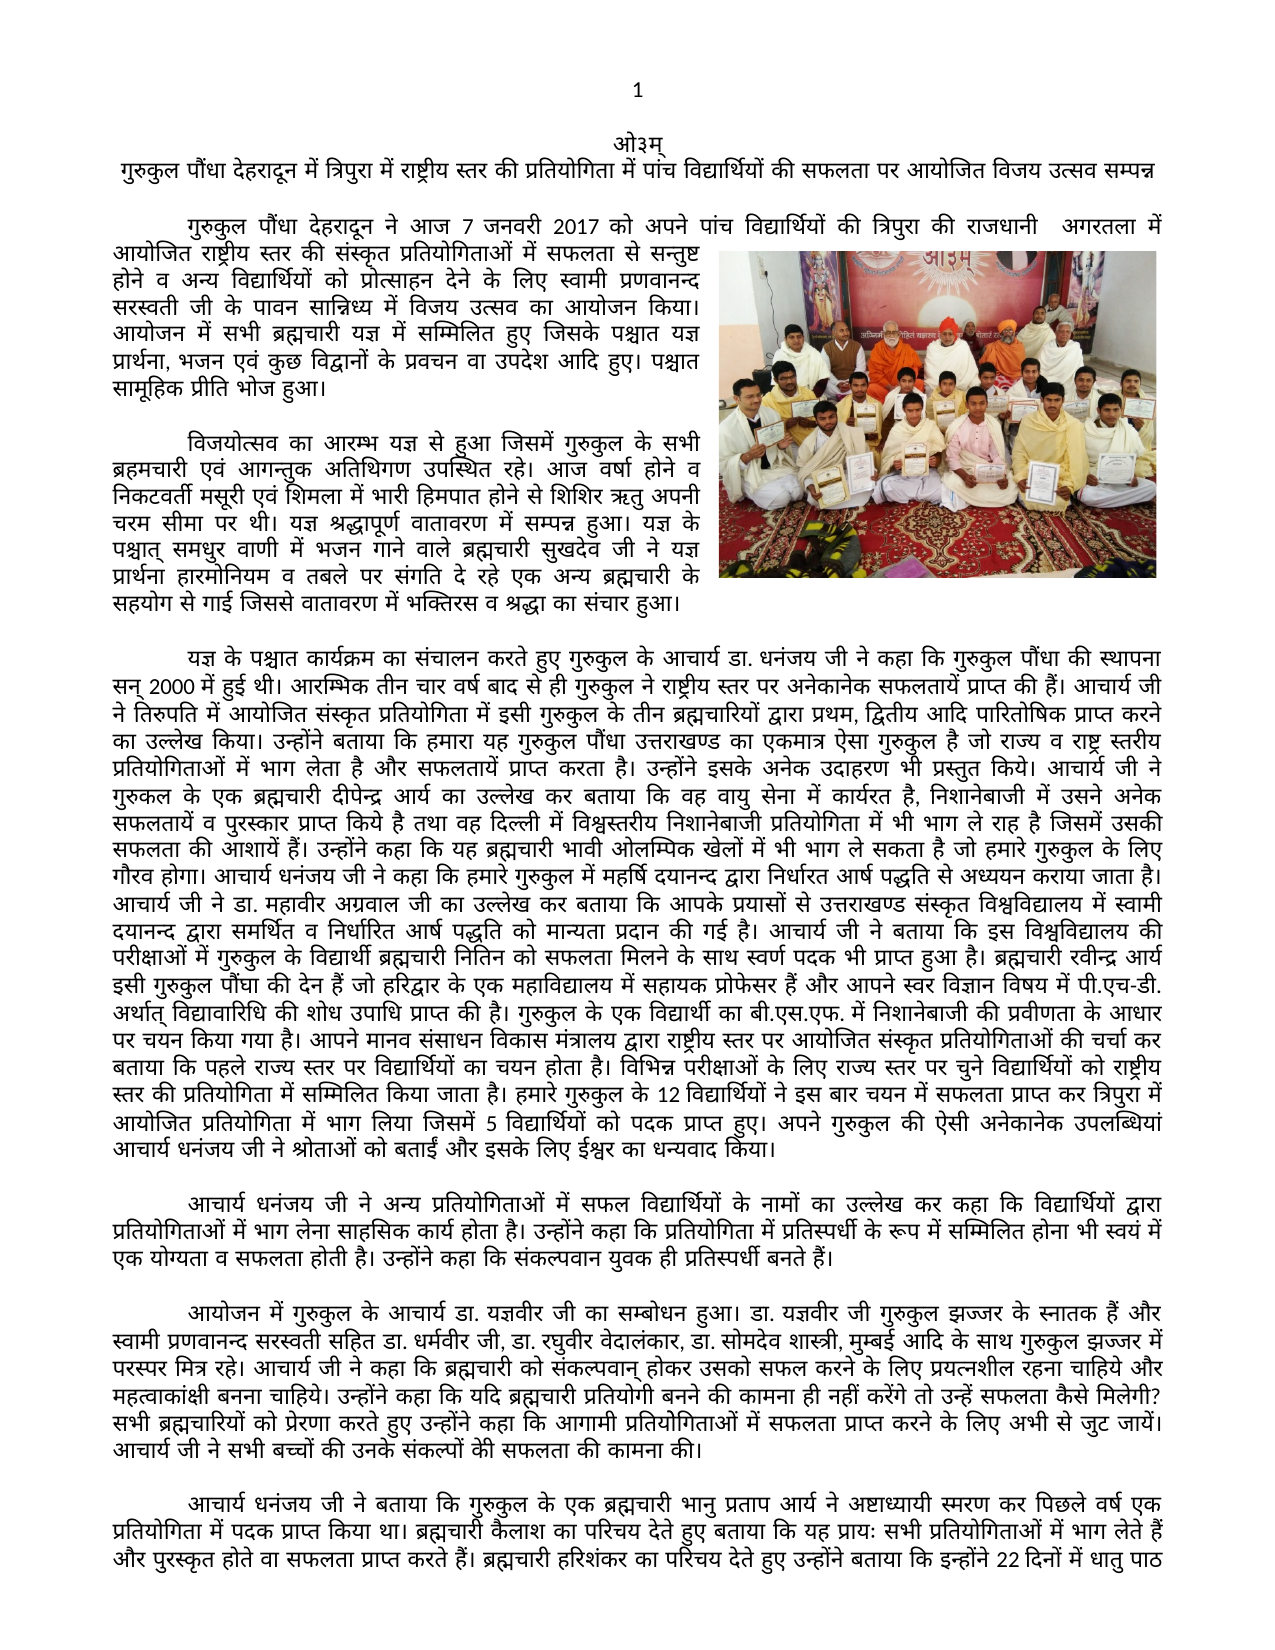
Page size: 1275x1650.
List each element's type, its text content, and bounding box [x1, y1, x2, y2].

text यज्ञ के पश्चात कार्यक्रम का संचालन करते हुए गुरुकुल के आचार्य डा. धनंजय जी ने कहा कि गुरुकुल पौंधा की स्थापना सन् 2000 में हुई थी। आरम्भिक तीन चार वर्ष बाद से ही गुरुकुल ने राष्ट्रीय स्तर पर अनेकानेक सफलतायें प्राप्त की हैं। आचार्य जी ने तिरुपति में आयोजित संस्कृत प्रतियोगिता में इसी गुरुकुल के तीन ब्रह्मचारियों द्वारा प्रथम, द्वितीय आदि पारितोषिक प्राप्त करने का उल्लेख किया। उन्होंने बताया कि हमारा यह गुरुकुल पौंधा उत्तराखण्ड का एकमात्र ऐसा गुरुकुल है जो राज्य व राष्ट्र स्तरीय प्रतियोगिताओं में भाग लेता है और सफलतायें प्राप्त करता है। उन्होंने इसके अनेक उदाहरण भी प्रस्तुत किये। आचार्य जी ने गुरुकल के एक ब्रह्मचारी दीपेन्द्र आर्य का उल्लेख कर बताया कि वह वायु सेना में कार्यरत है, निशानेबाजी में उसने अनेक सफलतायें व पुरस्कार प्राप्त किये है तथा वह दिल्ली में विश्वस्तरीय निशानेबाजी प्रतियोगिता में भी भाग ले राह है जिसमें उसकी सफलता की आशायें हैं। उन्होंने कहा कि यह ब्रह्मचारी भावी ओलम्पिक खेलों में भी भाग ले सकता है जो हमारे गुरुकुल के लिए गौरव होगा। आचार्य धनंजय जी ने कहा कि हमारे गुरुकुल में महर्षि दयानन्द द्वारा निर्धारत आर्ष पद्धति से अध्ययन कराया जाता है। आचार्य जी ने डा. महावीर अग्रवाल जी का उल्लेख कर बताया कि आपके प्रयासों से उत्तराखण्ड संस्कृत विश्वविद्यालय में स्वामी दयानन्द द्वारा समर्थित व निर्धारित आर्ष पद्धति को मान्यता प्रदान की गई है। आचार्य जी ने बताया कि इस विश्वविद्यालय की परीक्षाओं में गुरुकुल के विद्यार्थी ब्रह्मचारी नितिन को सफलता मिलने के साथ स्वर्ण पदक भी प्राप्त हुआ है। ब्रह्मचारी रवीन्द्र आर्य इसी गुरुकुल पौंघा की देन हैं जो हरिद्वार के एक महाविद्यालय में सहायक प्रोफेसर हैं और आपने स्वर विज्ञान विषय में पी.एच-डी. अर्थात् विद्यावारिधि की शोध उपाधि प्राप्त की है। गुरुकुल के एक विद्यार्थी का बी.एस.एफ. में निशानेबाजी की प्रवीणता के आधार पर चयन किया गया है। आपने मानव संसाधन विकास मंत्रालय द्वारा राष्ट्रीय स्तर पर आयोजित संस्कृत प्रतियोगिताओं की चर्चा कर बताया कि पहले राज्य स्तर पर विद्यार्थियों का चयन होता है। विभिन्न परीक्षाओं के लिए राज्य स्तर पर चुने विद्यार्थियों को राष्ट्रीय स्तर की प्रतियोगिता में सम्मिलित किया जाता है। हमारे गुरुकुल के 12 विद्यार्थियों ने इस बार चयन में सफलता प्राप्त कर त्रिपुरा में आयोजित प्रतियोगिता में भाग लिया जिसमें 5 विद्यार्थियों को पदक प्राप्त हुए। अपने गुरुकुल की ऐसी अनेकानेक उपलब्धियां आचार्य धनंजय जी ने श्रोताओं को बताईं और इसके लिए ईश्वर का धन्यवाद किया। [112, 644, 1162, 1163]
text आचार्य धनंजय जी ने अन्य प्रतियोगिताओं में सफल विद्यार्थियों के नामों का उल्लेख कर कहा कि विद्यार्थियों द्वारा प्रतियोगिताओं में भाग लेना साहसिक कार्य होता है। उन्होंने कहा कि प्रतियोगिता में प्रतिस्पर्धी के रूप में सम्मिलित होना भी स्वयं में एक योग्यता व सफलता होती है। उन्होंने कहा कि संकल्पवान युवक ही प्रतिस्पर्धी बनते हैं। [112, 1191, 1162, 1271]
picture [718, 251, 1156, 576]
text ओ३म् [112, 131, 1162, 158]
text गुरुकुल पौंधा देहरादून में त्रिपुरा में राष्ट्रीय स्तर की प्रतियोगिता में पांच विद्यार्थियों की सफलता पर आयोजित विजय उत्सव सम्पन्न [336, 158, 1162, 184]
text विजयोत्सव का आरम्भ यज्ञ से हुआ जिसमें गुरुकुल के सभी ब्रहमचारी एवं आगन्तुक अतिथिगण उपस्थित रहे। आज वर्षा होने व निकटवर्ती मसूरी एवं शिमला में भारी हिमपात होने से शिशिर ऋतु अपनी चरम सीमा पर थी। यज्ञ श्रद्धापूर्ण वातावरण में सम्पन्न हुआ। यज्ञ के पश्चात् समधुर वाणी में भजन गाने वाले ब्रह्मचारी सुखदेव जी ने यज्ञ प्रार्थना हारमोनियम व तबले पर संगति दे रहे एक अन्य ब्रह्मचारी के सहयोग से गाई जिससे वातावरण में भक्तिरस व श्रद्धा का संचार हुआ। [112, 430, 1162, 616]
text आयोजन में गुरुकुल के आचार्य डा. यज्ञवीर जी का सम्बोधन हुआ। डा. यज्ञवीर जी गुरुकुल झज्जर के स्नातक हैं और स्वामी प्रणवानन्द सरस्वती सहित डा. धर्मवीर जी, डा. रघुवीर वेदालंकार, डा. सोमदेव शास्त्री, मुम्बई आदि के साथ गुरुकुल झज्जर में परस्पर मित्र रहे। आचार्य जी ने कहा कि ब्रह्मचारी को संकल्पवान् होकर उसको सफल करने के लिए प्रयत्नशील रहना चाहिये और महत्वाकांक्षी बनना चाहिये। उन्होंने कहा कि यदि ब्रह्मचारी प्रतियोगी बनने की कामना ही नहीं करेंगे तो उन्हें सफलता कैसे मिलेगी? सभी ब्रह्मचारियों को प्रेरणा करते हुए उन्होंने कहा कि आगामी प्रतियोेगिताओं में सफलता प्राप्त करने के लिए अभी से जुट जायें। आचार्य जी ने सभी बच्चों की उनके संकल्पों केी सफलता की कामना की। [112, 1299, 1162, 1463]
text गुरुकुल पौंधा देहरादून ने आज 7 जनवरी 2017 को अपने पांच विद्यार्थियों की त्रिपुरा की राजधानी अगरतला में आयोजित राष्ट्रीय स्तर की संस्कृत प्रतियोगिताओं में सफलता से सन्तुष्ट होने व अन्य विद्यार्थियों को प्रोत्साहन देने के लिए स्वामी प्रणवानन्द सरस्वती जी के पावन सान्निध्य में विजय उत्सव का आयोजन किया। आयोजन में सभी ब्रह्मचारी यज्ञ में सम्मिलित हुए जिसके पश्चात यज्ञ प्रार्थना, भजन एवं कुछ विद्वानों के प्रवचन वा उपदेश आदि हुए। पश्चात सामूहिक प्रीति भोज हुआ। [112, 212, 1162, 402]
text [112, 1491, 1162, 1573]
